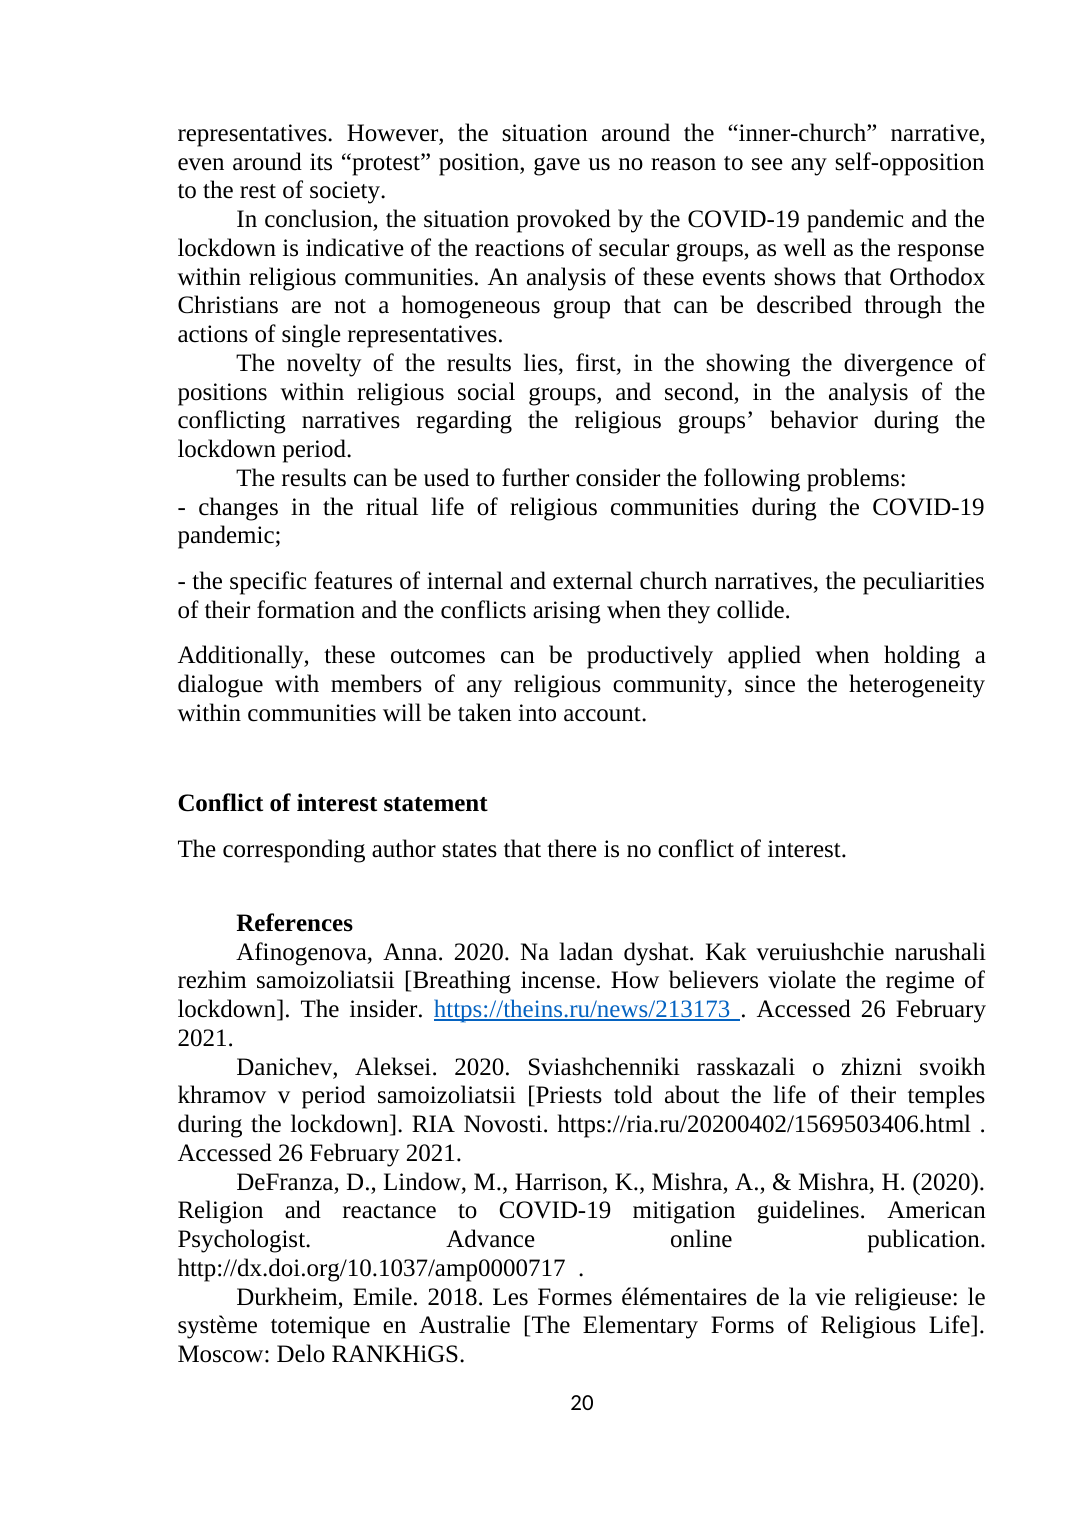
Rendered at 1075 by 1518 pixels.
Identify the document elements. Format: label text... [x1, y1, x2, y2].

text Afinogenova, Аnna. 2020. Na ladan dyshat. Kak veruiushchie narushali rezhim samoizoliatsii [Breathing incense. How believers violate the regime of lockdown]. The insider. https://theins.ru/news/213173 . Accessed 26 February 2021. [177, 937, 986, 1052]
text Conflict of interest statement [177, 788, 986, 817]
text - the specific features of internal and external church narratives, the peculiarities of their formation and the conflicts arising when they collide. [177, 566, 986, 623]
text References [177, 908, 986, 937]
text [177, 118, 986, 204]
text - changes in the ritual life of religious communities during the COVID-19 pandemic; [177, 492, 986, 549]
text DeFranza, D., Lindow, M., Harrison, K., Mishra, A., & Mishra, H. (2020). Religion and reactance to COVID-19 mitigation guidelines. American Psychologist. Advance online publication. http://dx.doi.org/10.1037/amp0000717 . [177, 1167, 986, 1282]
text Durkheim, Emile. 2018. Les Formes élémentaires de la vie religieuse: le système totemique en Australie [The Elementary Forms of Religious Life]. Moscow: Delo RANKHiGS. [177, 1282, 986, 1368]
text In conclusion, the situation provoked by the COVID-19 pandemic and the lockdown is indicative of the reactions of secular groups, as well as the response within religious communities. An analysis of these events shows that Orthodox Christians are not a homogeneous group that can be described through the actions of single representatives. [177, 204, 986, 348]
text Danichev, Aleksei. 2020. Sviashchenniki rasskazali o zhizni svoikh khramov v period samoizoliatsii [Priests told about the life of their temples during the lockdown]. RIA Novosti. https://ria.ru/20200402/1569503406.html . Accessed 26 February 2021. [177, 1052, 986, 1167]
text The results can be used to further consider the following problems: [177, 463, 986, 492]
text The novelty of the results lies, first, in the showing the divergence of positions within religious social groups, and second, in the analysis of the conflicting narratives regarding the religious groups’ behavior during the lockdown period. [177, 348, 986, 463]
text Additionally, these outcomes can be productively applied when holding a dialogue with members of any religious community, since the heterogeneity within communities will be taken into account. [177, 640, 986, 726]
text The corresponding author states that there is no conflict of interest. [177, 834, 986, 863]
